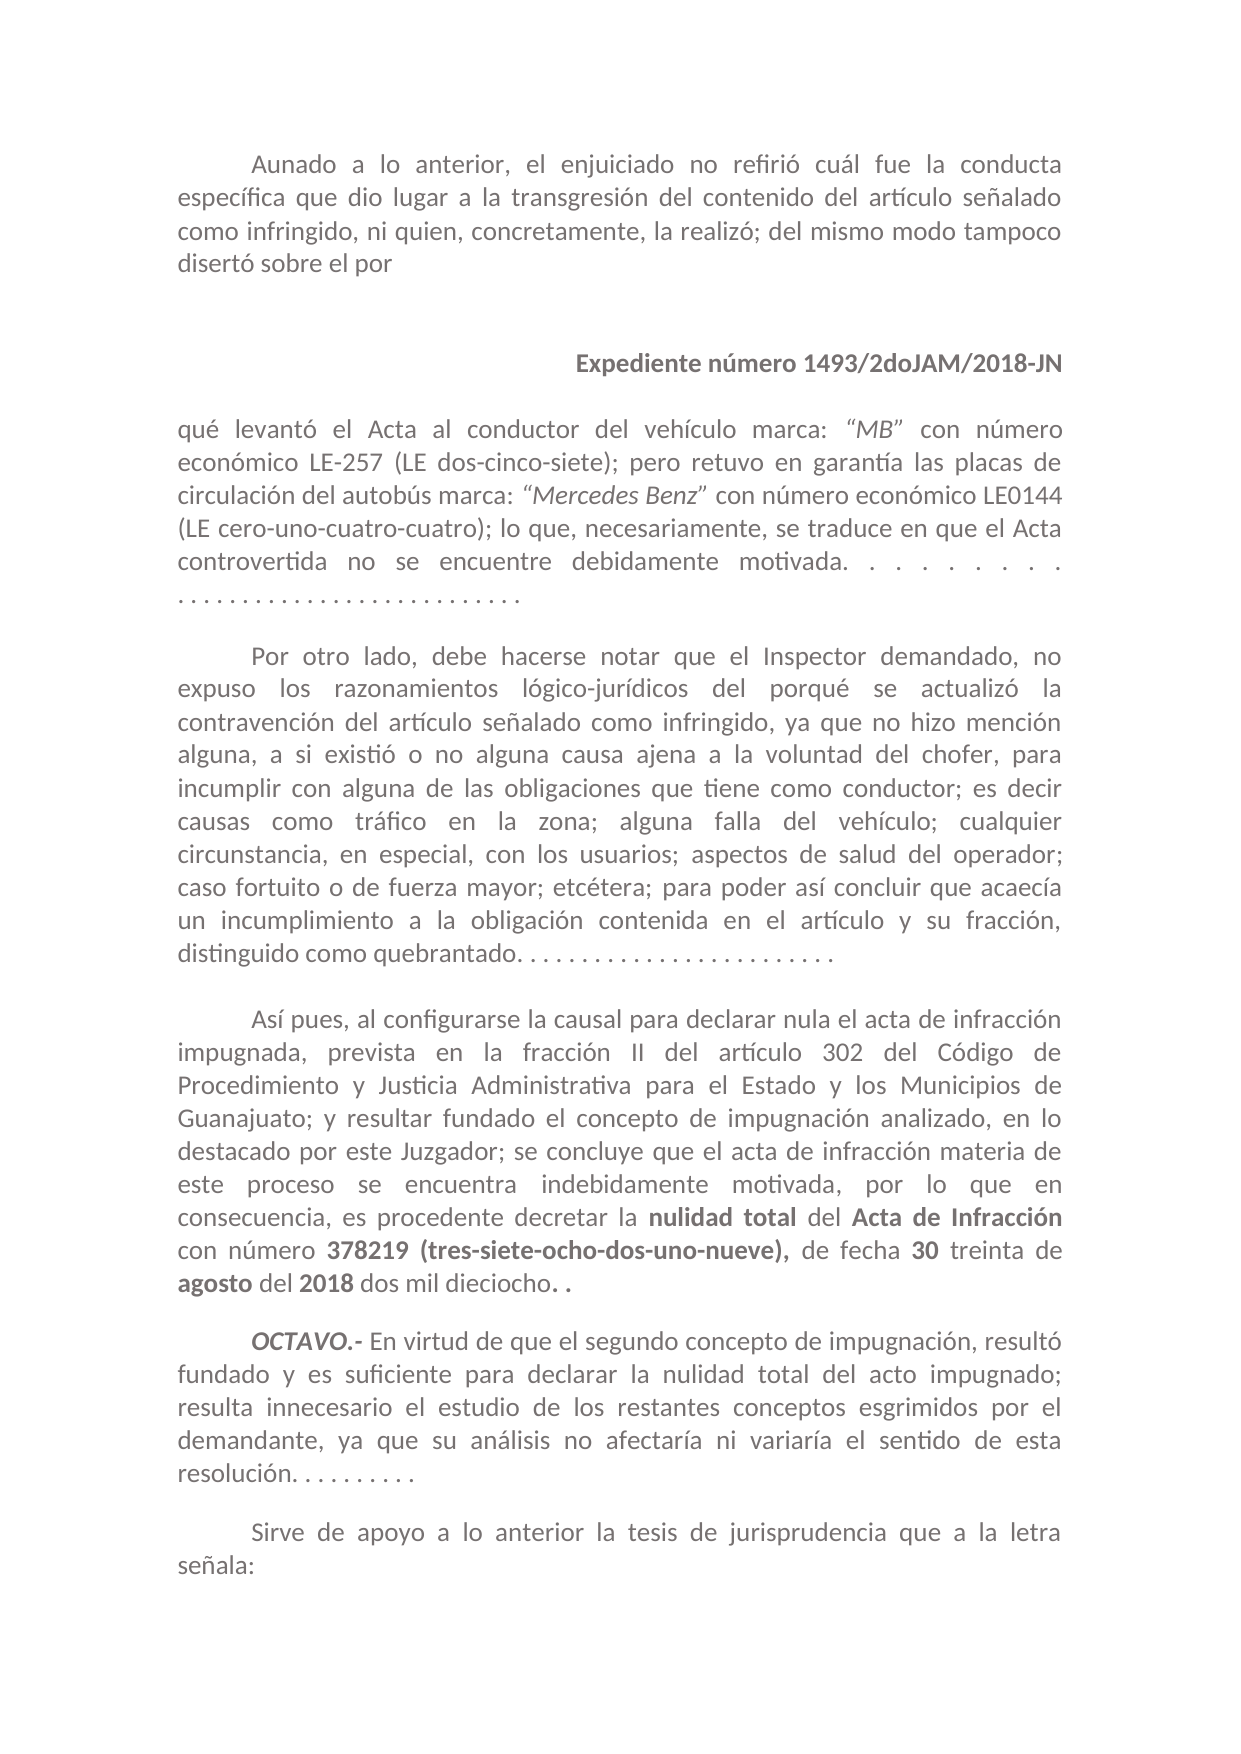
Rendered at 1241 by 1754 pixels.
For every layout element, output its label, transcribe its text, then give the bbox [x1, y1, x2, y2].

text Aunado a lo anterior, el enjuiciado no refirió cuál fue la conducta específica que dio lugar a la transgresión del contenido del artículo señalado como infringido, ni quien, concretamente, la realizó; del mismo modo tampoco disertó sobre el por [177, 148, 1063, 280]
text Sirve de apoyo a lo anterior la tesis de jurisprudencia que a la letra señala: [177, 1515, 1063, 1581]
text Por otro lado, debe hacerse notar que el Inspector demandado, no expuso los razonamientos lógico-jurídicos del porqué se actualizó la contravención del artículo señalado como infringido, ya que no hizo mención alguna, a si existió o no alguna causa ajena a la voluntad del chofer, para incumplir con alguna de las obligaciones que tiene como conductor; es decir causas como tráfico en la zona; alguna falla del vehículo; cualquier circunstancia, en especial, con los usuarios; aspectos de salud del operador; caso fortuito o de fuerza mayor; etcétera; para poder así concluir que acaecía un incumplimiento a la obligación contenida en el artículo y su fracción, distinguido como quebrantado. . . . . . . . . . . . . . . . . . . . . . . . . [177, 639, 1063, 969]
text Así pues, al configurarse la causal para declarar nula el acta de infracción impugnada, prevista en la fracción II del artículo 302 del Código de Procedimiento y Justicia Administrativa para el Estado y los Municipios de Guanajuato; y resultar fundado el concepto de impugnación analizado, en lo destacado por este Juzgador; se concluye que el acta de infracción materia de este proceso se encuentra indebidamente motivada, por lo que en consecuencia, es procedente decretar la nulidad total del Acta de Infracción con número 378219 (tres-siete-ocho-dos-uno-nueve), de fecha 30 treinta de agosto del 2018 dos mil dieciocho. . [177, 1002, 1063, 1299]
text Expediente número 1493/2doJAM/2018-JN [177, 346, 1063, 379]
text qué levantó el Acta al conductor del vehículo marca: “MB” con número económico LE-257 (LE dos-cinco-siete); pero retuvo en garantía las placas de circulación del autobús marca: “Mercedes Benz” con número económico LE0144 (LE cero-uno-cuatro-cuatro); lo que, necesariamente, se traduce en que el Acta controvertida no se encuentre debidamente motivada. . . . . . . . . . . . . . . . . . . . . . . . . . . . . . . . . . . . [177, 412, 1063, 610]
text OCTAVO.- En virtud de que el segundo concepto de impugnación, resultó fundado y es suficiente para declarar la nulidad total del acto impugnado; resulta innecesario el estudio de los restantes conceptos esgrimidos por el demandante, ya que su análisis no afectaría ni variaría el sentido de esta resolución. . . . . . . . . . [177, 1324, 1063, 1489]
